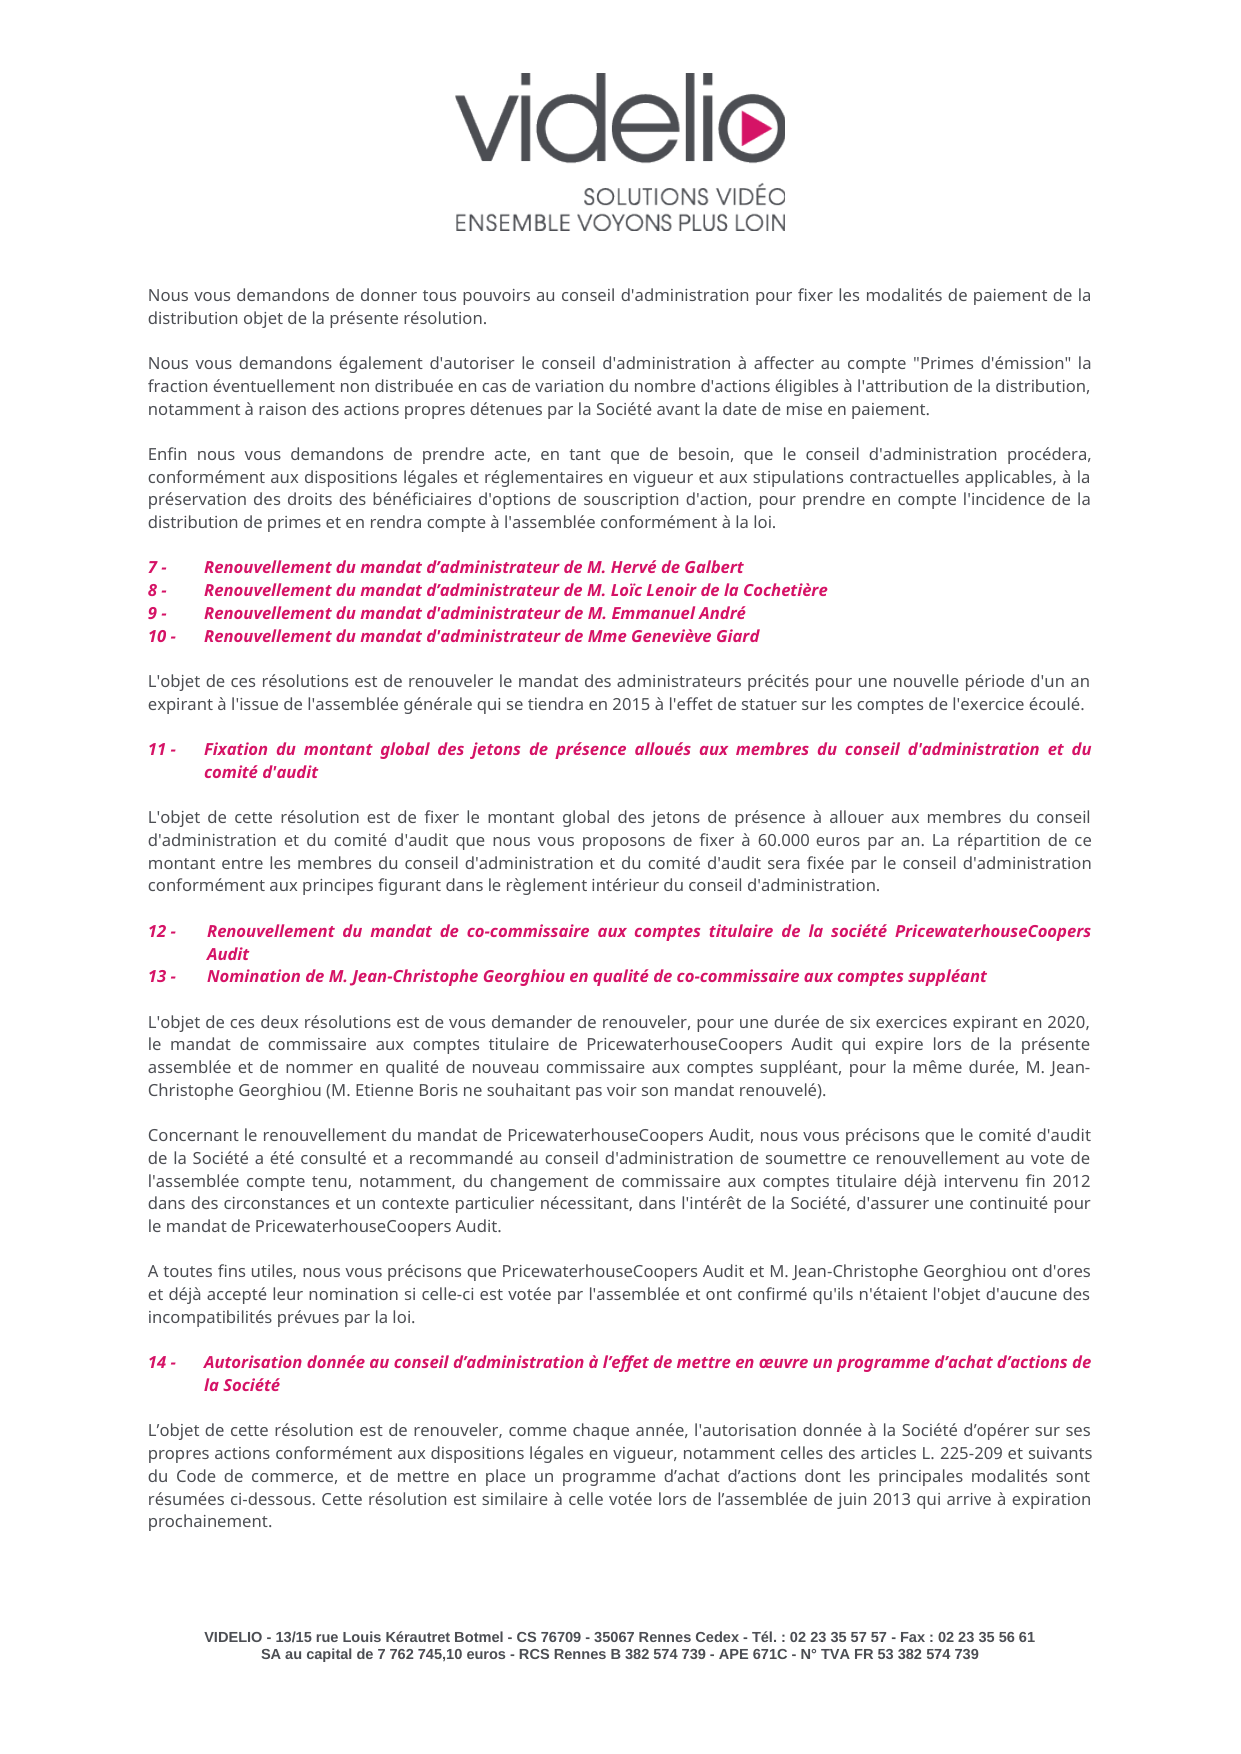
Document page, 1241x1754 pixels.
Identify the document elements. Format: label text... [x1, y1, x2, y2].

text A toutes fins utiles, nous vous précisons que PricewaterhouseCoopers Audit et M. Jean-Christophe Georghiou ont d'ores et déjà accepté leur nomination si celle-ci est votée par l'assemblée et ont confirmé qu'ils n'étaient l'objet d'aucune des incompatibilités prévues par la loi. [148, 1260, 1092, 1328]
text Nous vous demandons de donner tous pouvoirs au conseil d'administration pour fixer les modalités de paiement de la distribution objet de la présente résolution. [148, 283, 1092, 329]
text L’objet de cette résolution est de renouveler, comme chaque année, l'autorisation donnée à la Société d’opérer sur ses propres actions conformément aux dispositions légales en vigueur, notamment celles des articles L. 225-209 et suivants du Code de commerce, et de mettre en place un programme d’achat d’actions dont les principales modalités sont résumées ci-dessous. Cette résolution est similaire à celle votée lors de l’assemblée de juin 2013 qui arrive à expiration prochainement. [148, 1419, 1092, 1532]
text 11 - Fixation du montant global des jetons de présence alloués aux membres du conseil d'administration et du comité d'audit [148, 738, 1092, 783]
text Concernant le renouvellement du mandat de PricewaterhouseCoopers Audit, nous vous précisons que le comité d'audit de la Société a été consulté et a recommandé au conseil d'administration de soumettre ce renouvellement au vote de l'assemblée compte tenu, notamment, du changement de commissaire aux comptes titulaire déjà intervenu fin 2012 dans des circonstances et un contexte particulier nécessitant, dans l'intérêt de la Société, d'assurer une continuité pour le mandat de PricewaterhouseCoopers Audit. [148, 1124, 1092, 1237]
text 12 - Renouvellement du mandat de co-commissaire aux comptes titulaire de la société PricewaterhouseCoopers Audit [148, 919, 1092, 965]
text L'objet de cette résolution est de fixer le montant global des jetons de présence à allouer aux membres du conseil d'administration et du comité d'audit que nous vous proposons de fixer à 60.000 euros par an. La répartition de ce montant entre les membres du conseil d'administration et du comité d'audit sera fixée par le conseil d'administration conformément aux principes figurant dans le règlement intérieur du conseil d'administration. [148, 806, 1092, 897]
text 13 - Nomination de M. Jean-Christophe Georghiou en qualité de co-commissaire aux comptes suppléant [148, 965, 1092, 987]
text L'objet de ces résolutions est de renouveler le mandat des administrateurs précités pour une nouvelle période d'un an expirant à l'issue de l'assemblée générale qui se tiendra en 2015 à l'effet de statuer sur les comptes de l'exercice écoulé. [148, 669, 1092, 715]
text 14 - Autorisation donnée au conseil d’administration à l’effet de mettre en œuvre un programme d’achat d’actions de la Société [148, 1351, 1092, 1396]
text 8 - Renouvellement du mandat d’administrateur de M. Loïc Lenoir de la Cochetière [148, 579, 1092, 601]
text Nous vous demandons également d'autoriser le conseil d'administration à affecter au compte "Primes d'émission" la fraction éventuellement non distribuée en cas de variation du nombre d'actions éligibles à l'attribution de la distribution, notamment à raison des actions propres détenues par la Société avant la date de mise en paiement. [148, 352, 1092, 420]
text Enfin nous vous demandons de prendre acte, en tant que de besoin, que le conseil d'administration procédera, conformément aux dispositions légales et réglementaires en vigueur et aux stipulations contractuelles applicables, à la préservation des droits des bénéficiaires d'options de souscription d'action, pour prendre en compte l'incidence de la distribution de primes et en rendra compte à l'assemblée conformément à la loi. [148, 442, 1092, 533]
text 7 - Renouvellement du mandat d’administrateur de M. Hervé de Galbert [148, 556, 1092, 579]
text L'objet de ces deux résolutions est de vous demander de renouveler, pour une durée de six exercices expirant en 2020, le mandat de commissaire aux comptes titulaire de PricewaterhouseCoopers Audit qui expire lors de la présente assemblée et de nommer en qualité de nouveau commissaire aux comptes suppléant, pour la même durée, M. Jean-Christophe Georghiou (M. Etienne Boris ne souhaitant pas voir son mandat renouvelé). [148, 1010, 1092, 1101]
picture [455, 73, 785, 231]
text 10 - Renouvellement du mandat d'administrateur de Mme Geneviève Giard [148, 624, 1092, 647]
text 9 - Renouvellement du mandat d'administrateur de M. Emmanuel André [148, 601, 1092, 624]
